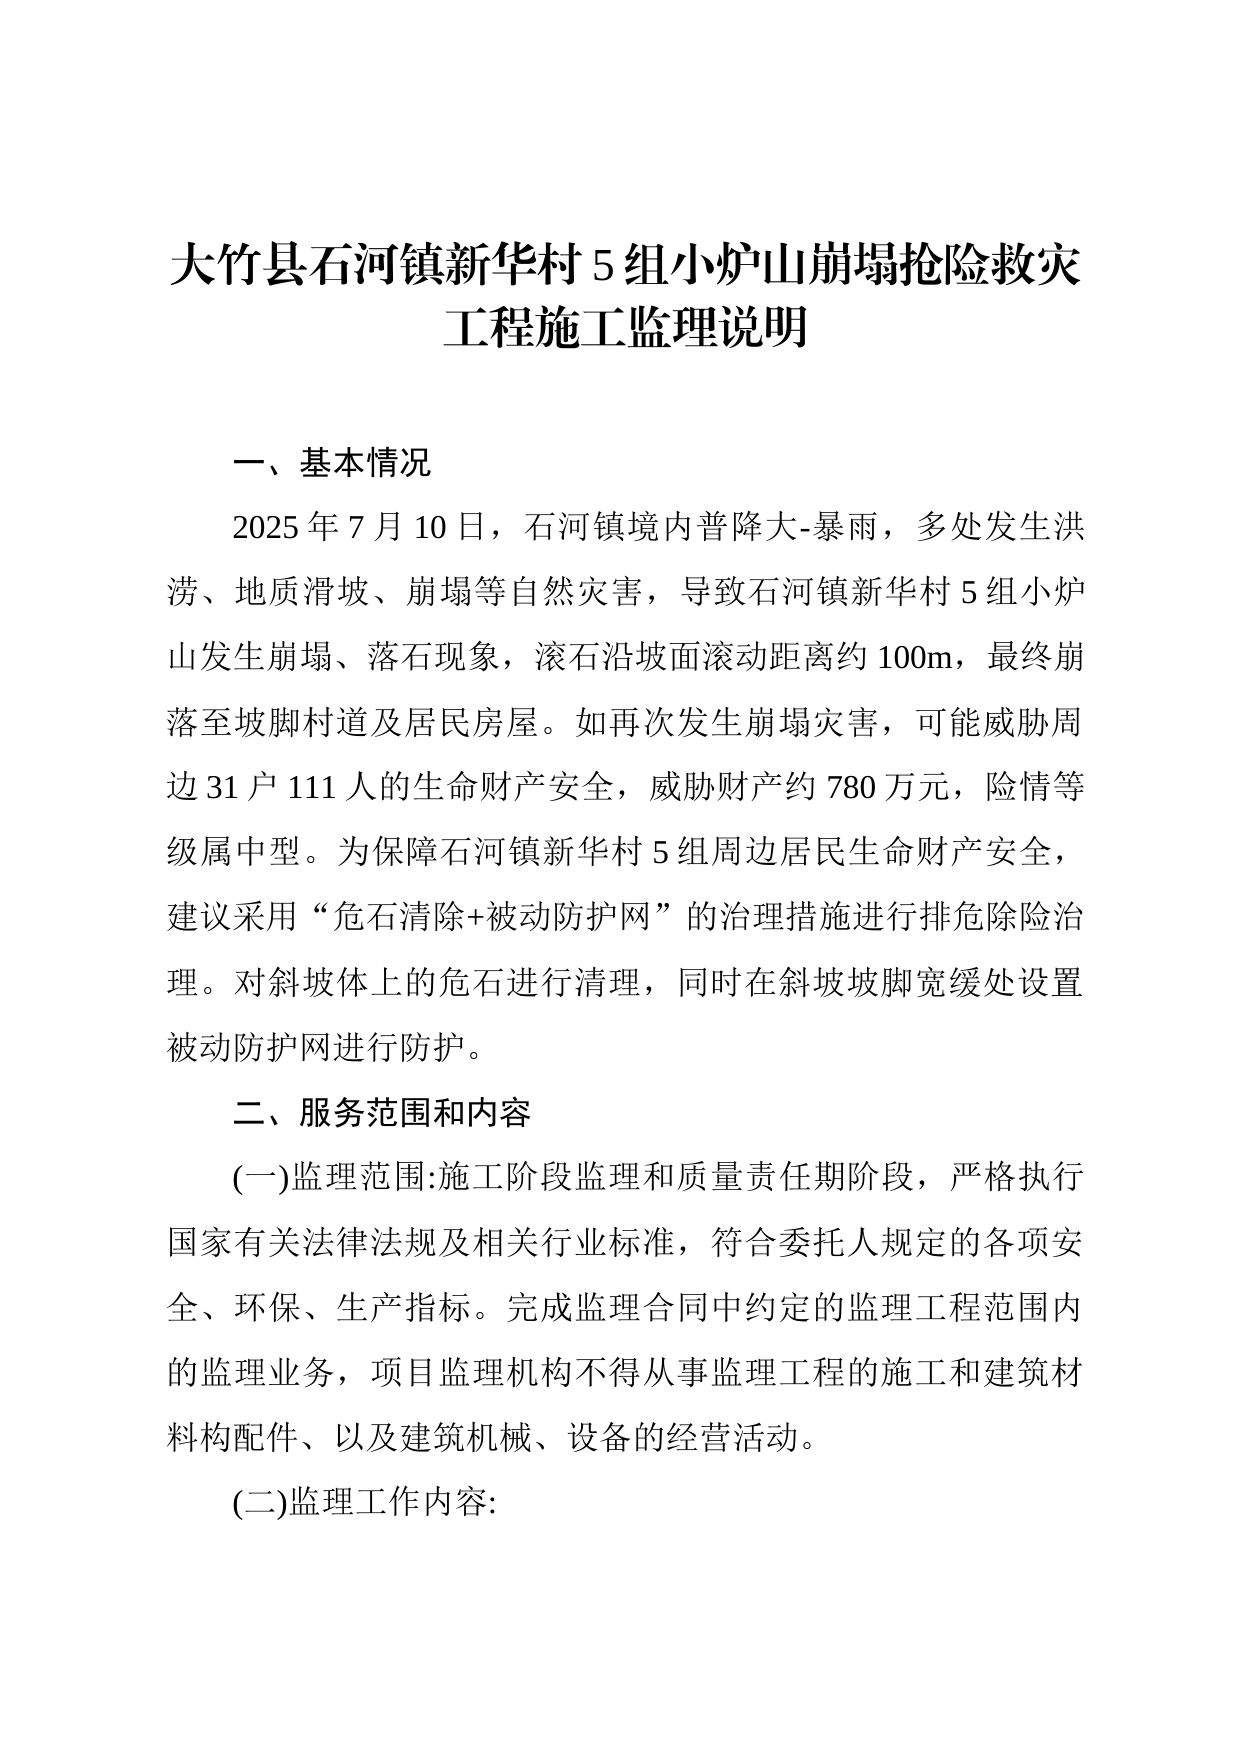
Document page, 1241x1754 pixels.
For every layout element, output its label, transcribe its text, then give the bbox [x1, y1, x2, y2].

text 2025年7月10日，石河镇境内普降大-暴雨，多处发生洪涝、地质滑坡、崩塌等自然灾害，导致石河镇新华村5组小炉山发生崩塌、落石现象，滚石沿坡面滚动距离约100m，最终崩落至坡脚村道及居民房屋。如再次发生崩塌灾害，可能威胁周边31户111人的生命财产安全，威胁财产约780万元，险情等级属中型。为保障石河镇新华村5组周边居民生命财产安全，建议采用“危石清除+被动防护网”的治理措施进行排危除险治理。对斜坡体上的危石进行清理，同时在斜坡坡脚宽缓处设置被动防护网进行防护。 [165, 493, 1087, 1078]
text 大竹县石河镇新华村5组小炉山崩塌抢险救灾工程施工监理说明 [165, 233, 1087, 363]
text 二、服务范围和内容 [165, 1078, 1087, 1143]
text 一、基本情况 [165, 428, 1087, 493]
text (一)监理范围:施工阶段监理和质量责任期阶段，严格执行国家有关法律法规及相关行业标准，符合委托人规定的各项安全、环保、生产指标。完成监理合同中约定的监理工程范围内的监理业务，项目监理机构不得从事监理工程的施工和建筑材料构配件、以及建筑机械、设备的经营活动。 [165, 1143, 1087, 1468]
text (二)监理工作内容: [165, 1468, 1087, 1533]
